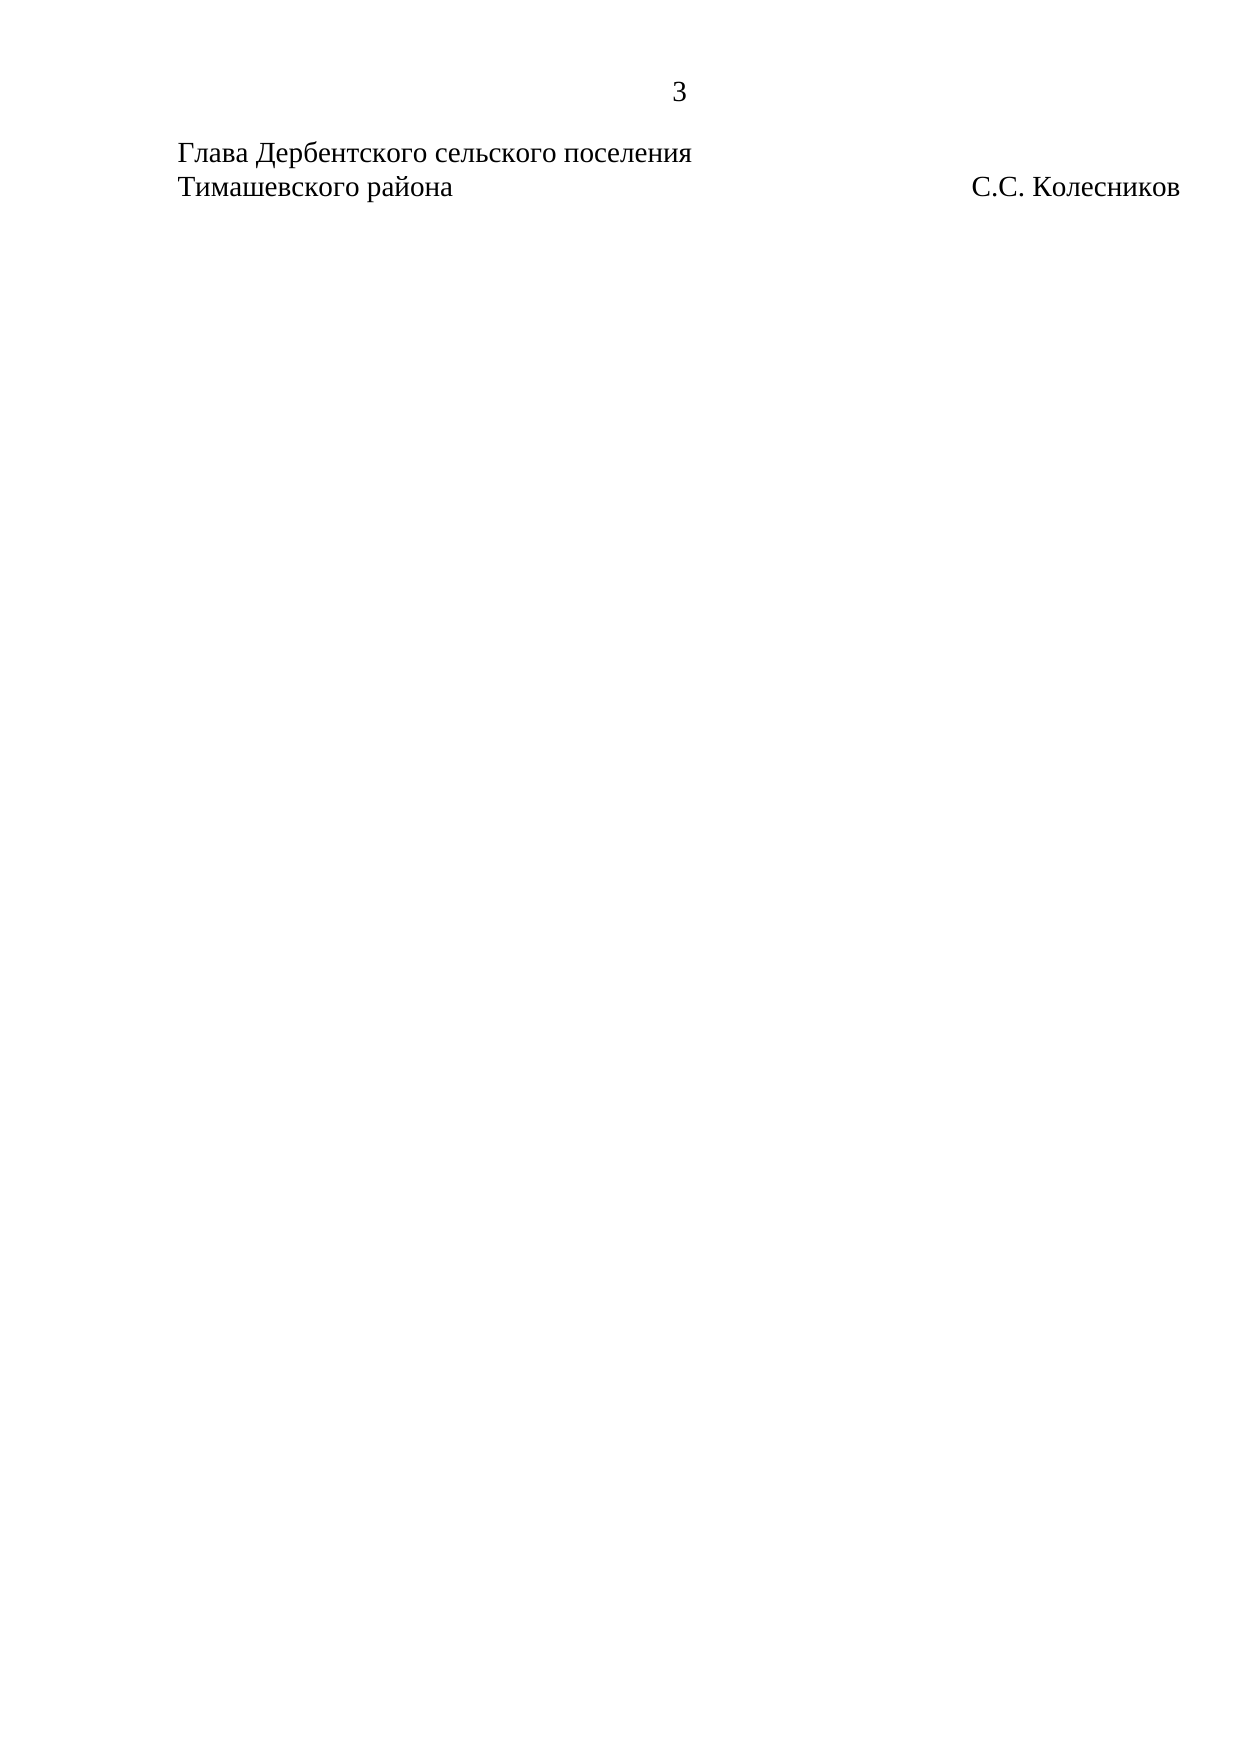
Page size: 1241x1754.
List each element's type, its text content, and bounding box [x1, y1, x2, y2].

text Глава Дербентского сельского поселения [177, 135, 1181, 169]
text Тимашевского района С.С. Колесников [177, 169, 1181, 202]
